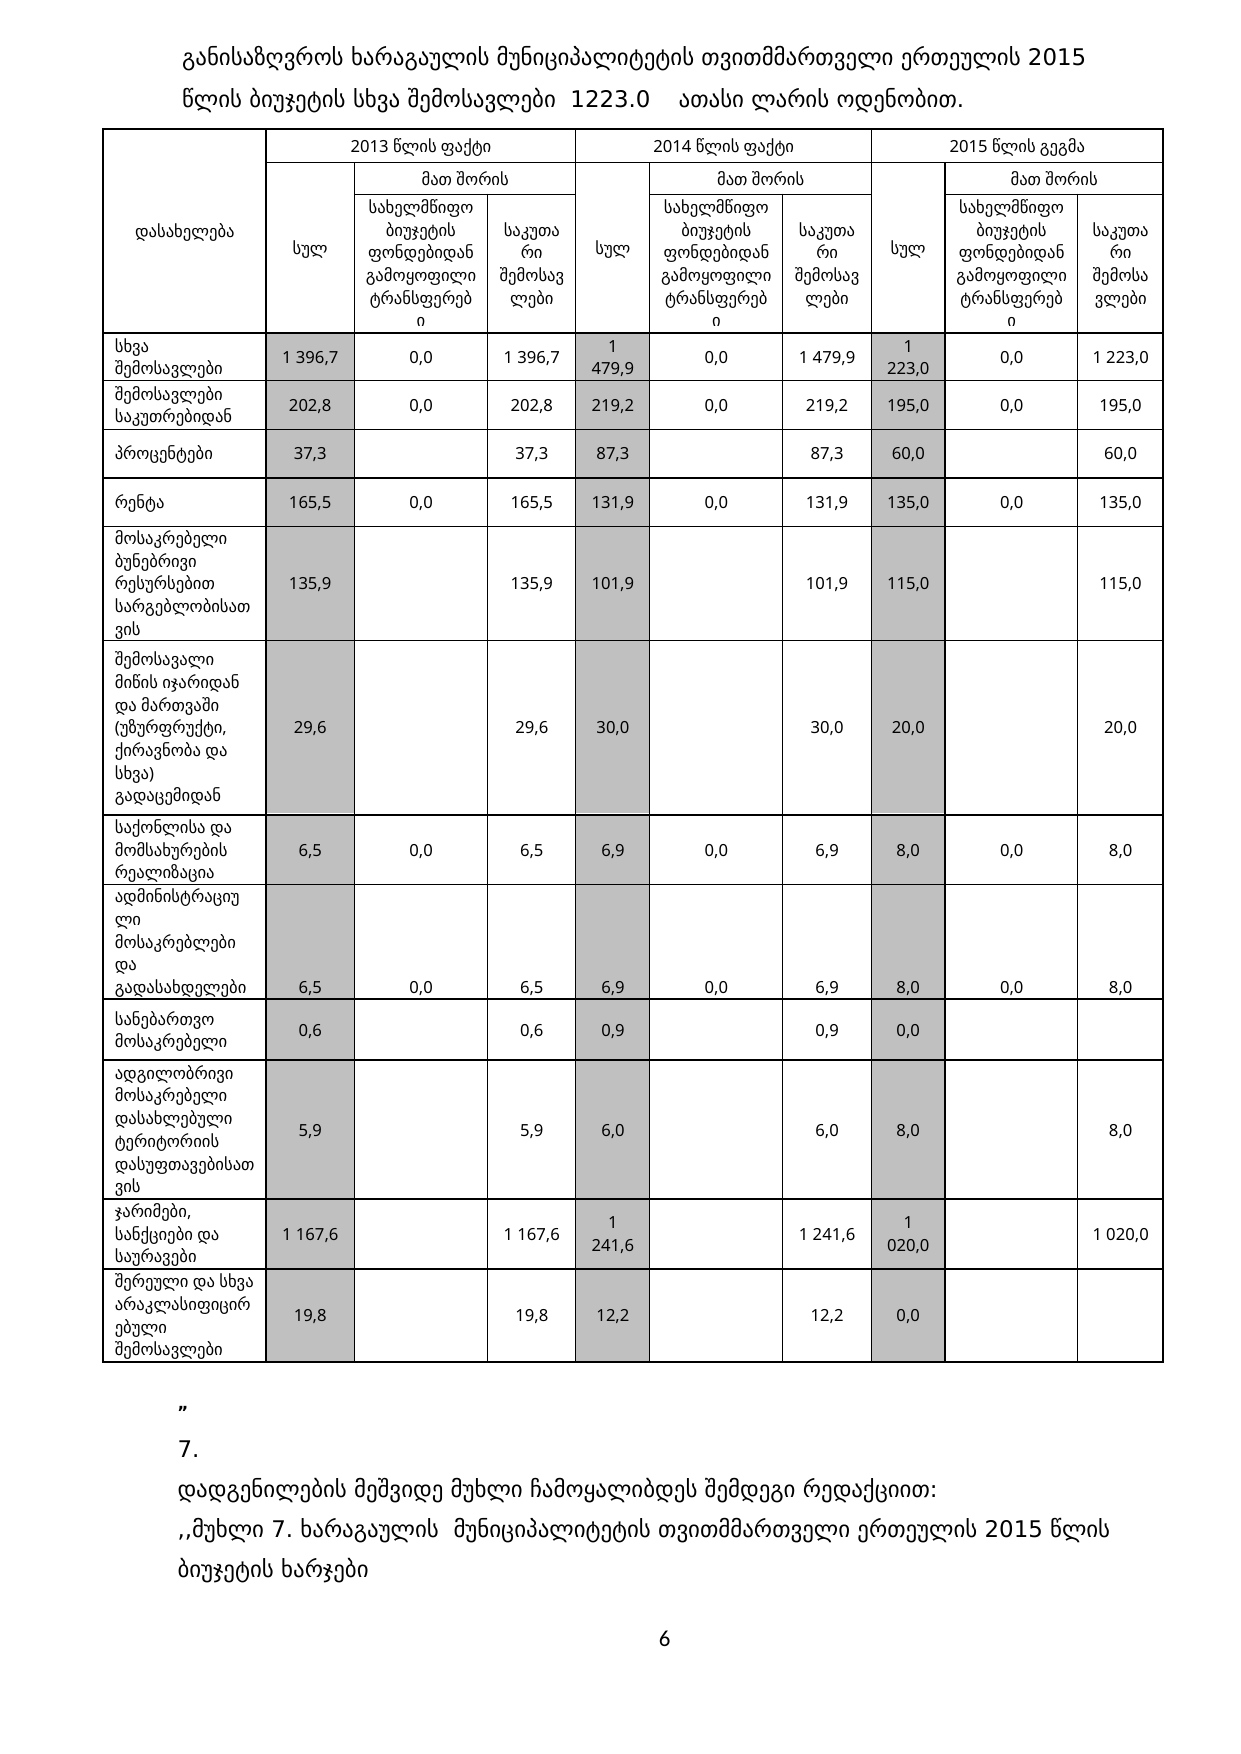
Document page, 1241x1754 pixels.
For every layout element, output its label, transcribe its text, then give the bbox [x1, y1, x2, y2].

text 7. [177, 1437, 1152, 1463]
table_cell 165,5 [267, 479, 354, 526]
table_cell 20,0 [872, 641, 944, 813]
table_cell 135,9 [488, 527, 575, 640]
table_cell 1 020,0 [872, 1200, 944, 1268]
table_cell 0,0 [650, 381, 782, 429]
table_cell სულ [872, 163, 944, 332]
table_cell [1078, 1000, 1162, 1059]
table_cell ადგილობრივი მოსაკრებელი დასახლებული ტერიტორიის დასუფთავებისათვის [104, 1061, 265, 1198]
table_cell [355, 1270, 487, 1361]
table_cell [650, 1061, 782, 1198]
table_cell 12,2 [783, 1270, 871, 1361]
table_header დასახელება [104, 130, 265, 332]
table_cell 1 479,9 [783, 334, 871, 380]
table_cell 1 241,6 [576, 1200, 649, 1268]
table_cell 0,0 [650, 479, 782, 526]
table_cell 30,0 [576, 641, 649, 813]
table_cell სულ [576, 163, 649, 332]
table_cell 131,9 [576, 479, 649, 526]
table_cell შერეული და სხვა არაკლასიფიცირებული შემოსავლები [104, 1270, 265, 1361]
table_cell 30,0 [783, 641, 871, 813]
table_cell [355, 1061, 487, 1198]
table_cell 101,9 [576, 527, 649, 640]
table_cell 115,0 [1078, 527, 1162, 640]
table_cell 165,5 [488, 479, 575, 526]
table_cell 195,0 [872, 381, 944, 429]
table_cell 135,0 [872, 479, 944, 526]
table_cell 6,5 [267, 885, 354, 998]
table_cell 8,0 [872, 1061, 944, 1198]
table_cell 1 167,6 [488, 1200, 575, 1268]
table_cell 135,9 [267, 527, 354, 640]
text „ [177, 1363, 1152, 1413]
table_cell 0,0 [355, 479, 487, 526]
table_cell 1 396,7 [267, 334, 354, 380]
table_cell [946, 527, 1077, 640]
table_cell 0,0 [946, 816, 1077, 884]
text ,,მუხლი 7. ხარაგაულის მუნიციპალიტეტის თვითმმართველი ერთეულის 2015 წლის ბიუჯეტის ხარჯები [177, 1517, 1152, 1583]
table_cell 0,0 [650, 334, 782, 380]
table_cell სხვა შემოსავლები [104, 334, 265, 380]
table_cell 19,8 [488, 1270, 575, 1361]
table_cell [946, 1270, 1077, 1361]
table_cell 6,9 [783, 885, 871, 998]
table_cell 202,8 [267, 381, 354, 429]
table_cell 87,3 [783, 430, 871, 477]
table_cell 0,0 [650, 816, 782, 884]
table_cell 1 223,0 [872, 334, 944, 380]
text დადგენილების მეშვიდე მუხლი ჩამოყალიბდეს შემდეგი რედაქციით: [177, 1477, 1152, 1503]
table_cell 1 479,9 [576, 334, 649, 380]
table_cell [355, 641, 487, 813]
table_cell პროცენტები [104, 430, 265, 477]
table_cell [946, 1000, 1077, 1059]
table_cell [650, 1270, 782, 1361]
table_cell 29,6 [267, 641, 354, 813]
table_cell 6,5 [267, 816, 354, 884]
table_cell [946, 1061, 1077, 1198]
table_cell [650, 430, 782, 477]
table_cell 6,9 [783, 816, 871, 884]
table_cell მათ შორის [650, 163, 871, 193]
table_cell საქონლისა და მომსახურების რეალიზაცია [104, 816, 265, 884]
table_cell სახელმწიფო ბიუჯეტის ფონდებიდან გამოყოფილი ტრანსფერები [355, 195, 487, 332]
table_cell 0,0 [946, 479, 1077, 526]
table_cell 0,6 [267, 1000, 354, 1059]
table_cell 6,5 [488, 816, 575, 884]
table_cell 1 020,0 [1078, 1200, 1162, 1268]
table_header 2015 წლის გეგმა [872, 130, 1162, 162]
table_cell 5,9 [267, 1061, 354, 1198]
table_cell შემოსავალი მიწის იჯარიდან და მართვაში (უზურფრუქტი, ქირავნობა და სხვა) გადაცემიდან [104, 641, 265, 813]
table_cell რენტა [104, 479, 265, 526]
table_cell 1 241,6 [783, 1200, 871, 1268]
table_cell [1078, 1270, 1162, 1361]
table_cell 0,0 [355, 381, 487, 429]
table_cell [650, 527, 782, 640]
table_cell 60,0 [872, 430, 944, 477]
table_cell მათ შორის [355, 163, 575, 193]
table_cell 219,2 [576, 381, 649, 429]
table_cell [355, 1000, 487, 1059]
table_cell 0,0 [946, 885, 1077, 998]
table_cell 6,0 [783, 1061, 871, 1198]
table_cell 0,0 [946, 334, 1077, 380]
table_cell 1 223,0 [1078, 334, 1162, 380]
table_cell 1 167,6 [267, 1200, 354, 1268]
table_cell 8,0 [872, 816, 944, 884]
table_cell 0,0 [872, 1270, 944, 1361]
table_cell საკუთარი შემოსავლები [1078, 195, 1162, 332]
table_cell [355, 1200, 487, 1268]
table_cell სანებართვო მოსაკრებელი [104, 1000, 265, 1059]
table_cell სახელმწიფო ბიუჯეტის ფონდებიდან გამოყოფილი ტრანსფერები [946, 195, 1077, 332]
table_cell 29,6 [488, 641, 575, 813]
table_cell 8,0 [872, 885, 944, 998]
table_cell სულ [267, 163, 354, 332]
table_cell 0,0 [946, 381, 1077, 429]
table_cell საკუთარი შემოსავლები [783, 195, 871, 332]
table_cell 0,0 [355, 885, 487, 998]
table_cell 8,0 [1078, 885, 1162, 998]
table_cell [946, 1200, 1077, 1268]
table_cell 0,0 [355, 334, 487, 380]
table_cell 6,9 [576, 885, 649, 998]
table_cell 131,9 [783, 479, 871, 526]
table_cell 60,0 [1078, 430, 1162, 477]
table_cell 12,2 [576, 1270, 649, 1361]
table_cell 1 396,7 [488, 334, 575, 380]
table_cell 6,9 [576, 816, 649, 884]
table_cell 6,0 [576, 1061, 649, 1198]
table_cell [355, 430, 487, 477]
table_cell 115,0 [872, 527, 944, 640]
table_cell [650, 641, 782, 813]
table_cell 6,5 [488, 885, 575, 998]
table_cell [355, 527, 487, 640]
table_cell 219,2 [783, 381, 871, 429]
table_cell 195,0 [1078, 381, 1162, 429]
table_cell 0,0 [872, 1000, 944, 1059]
table_cell [650, 1000, 782, 1059]
table_cell 8,0 [1078, 1061, 1162, 1198]
table_cell 87,3 [576, 430, 649, 477]
table_cell 202,8 [488, 381, 575, 429]
table_cell [946, 430, 1077, 477]
table_cell მოსაკრებელი ბუნებრივი რესურსებით სარგებლობისათვის [104, 527, 265, 640]
table_cell ჯარიმები, სანქციები და საურავები [104, 1200, 265, 1268]
table_cell სახელმწიფო ბიუჯეტის ფონდებიდან გამოყოფილი ტრანსფერები [650, 195, 782, 332]
table_cell 0,0 [355, 816, 487, 884]
table_cell [650, 1200, 782, 1268]
table_cell 0,6 [488, 1000, 575, 1059]
table_cell 20,0 [1078, 641, 1162, 813]
text განისაზღვროს ხარაგაულის მუნიციპალიტეტის თვითმმართველი ერთეულის 2015 წლის ბიუჯეტის სხვა შემოსავლები 1223.0 ათასი ლარის ოდენობით. [182, 44, 1152, 114]
table_cell 0,9 [783, 1000, 871, 1059]
table_cell 8,0 [1078, 816, 1162, 884]
table_cell შემოსავლები საკუთრებიდან [104, 381, 265, 429]
table_cell მათ შორის [946, 163, 1162, 193]
table_cell 101,9 [783, 527, 871, 640]
table_cell 19,8 [267, 1270, 354, 1361]
table_cell 37,3 [267, 430, 354, 477]
table_cell [946, 641, 1077, 813]
table_cell 135,0 [1078, 479, 1162, 526]
table_cell 5,9 [488, 1061, 575, 1198]
table_cell საკუთარი შემოსავლები [488, 195, 575, 332]
table_header 2014 წლის ფაქტი [576, 130, 871, 162]
table_header 2013 წლის ფაქტი [267, 130, 575, 162]
table_cell 0,9 [576, 1000, 649, 1059]
table_cell 0,0 [650, 885, 782, 998]
table_cell ადმინისტრაციული მოსაკრებლები და გადასახდელები [104, 885, 265, 998]
table_cell 37,3 [488, 430, 575, 477]
